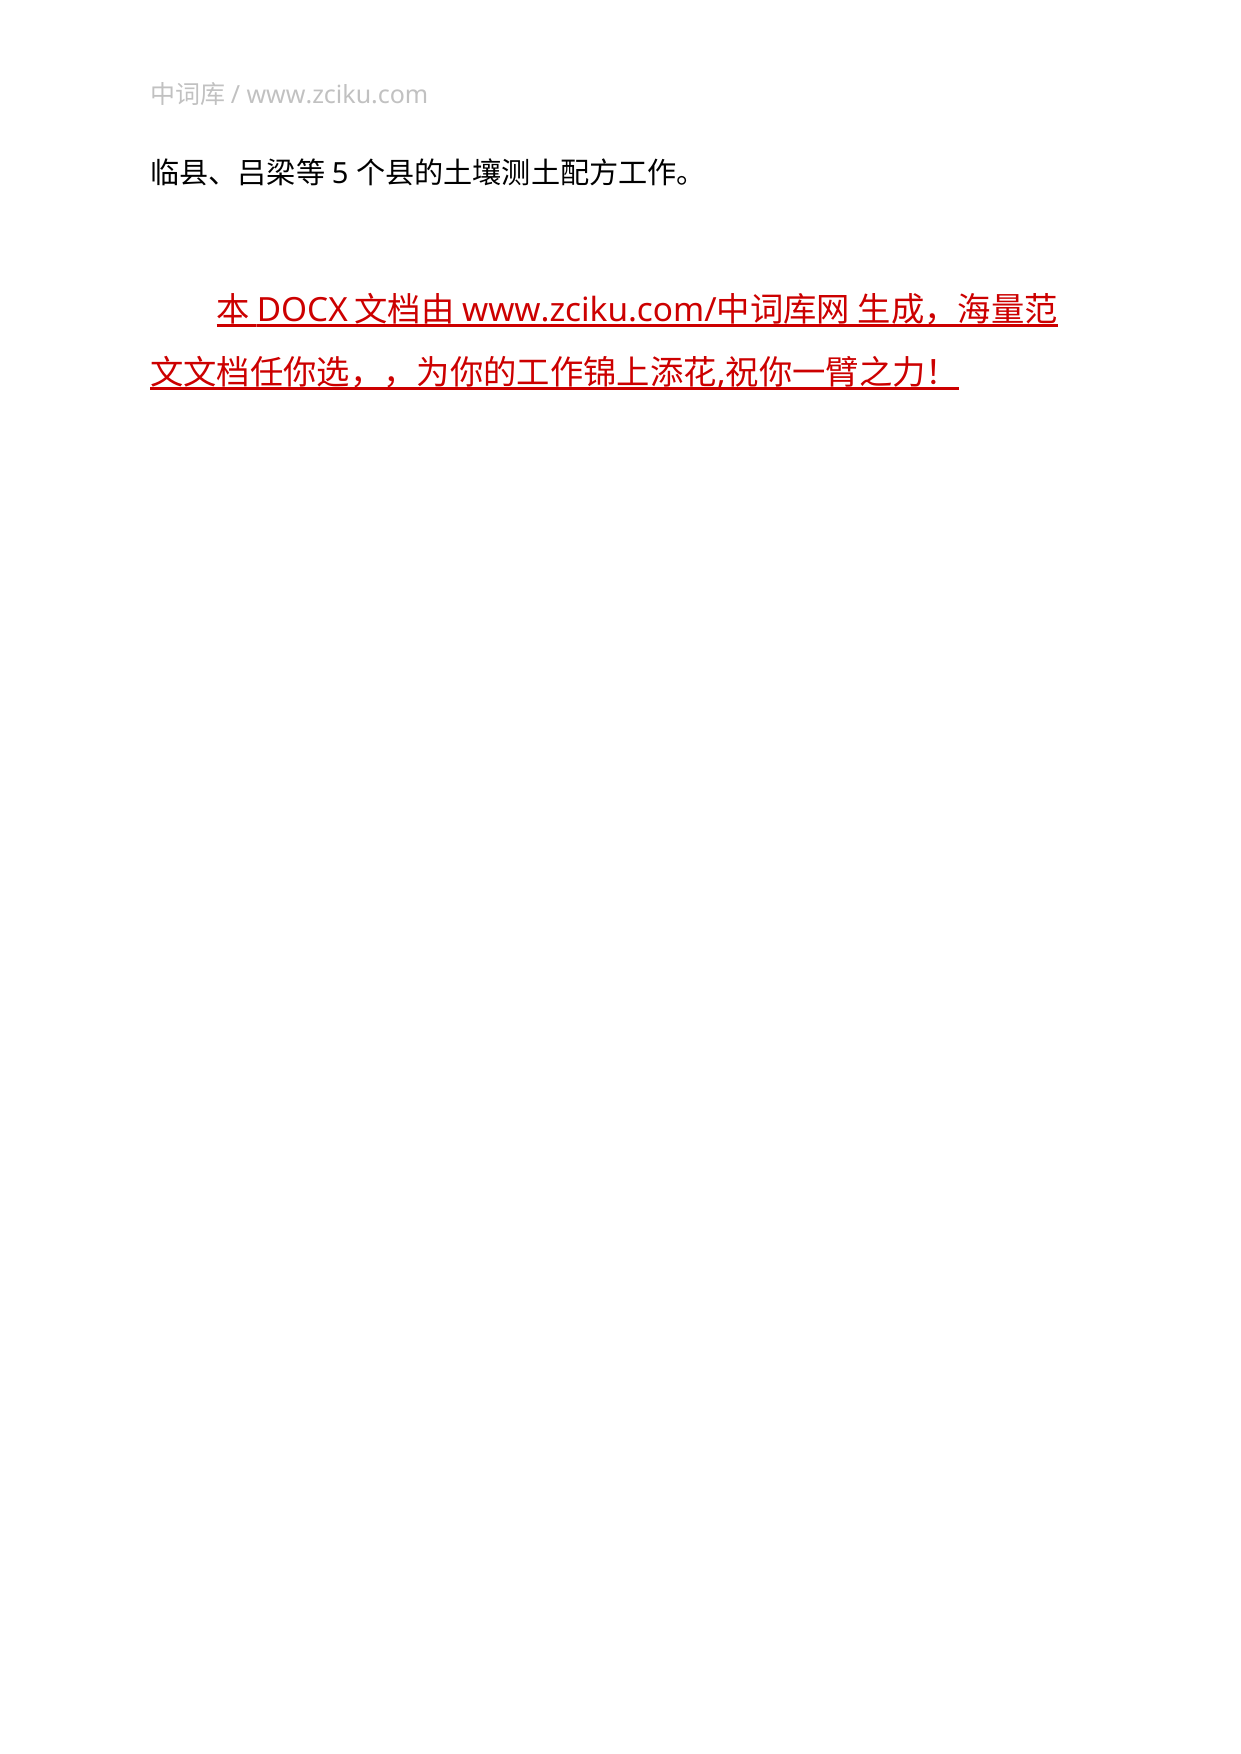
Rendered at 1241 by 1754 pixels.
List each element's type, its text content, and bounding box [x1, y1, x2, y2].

text 本DOCX文档由 www.zciku.com/中词库网 生成，海量范文文档任你选，，为你的工作锦上添花,祝你一臂之力！ [150, 283, 1090, 394]
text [150, 150, 1090, 192]
